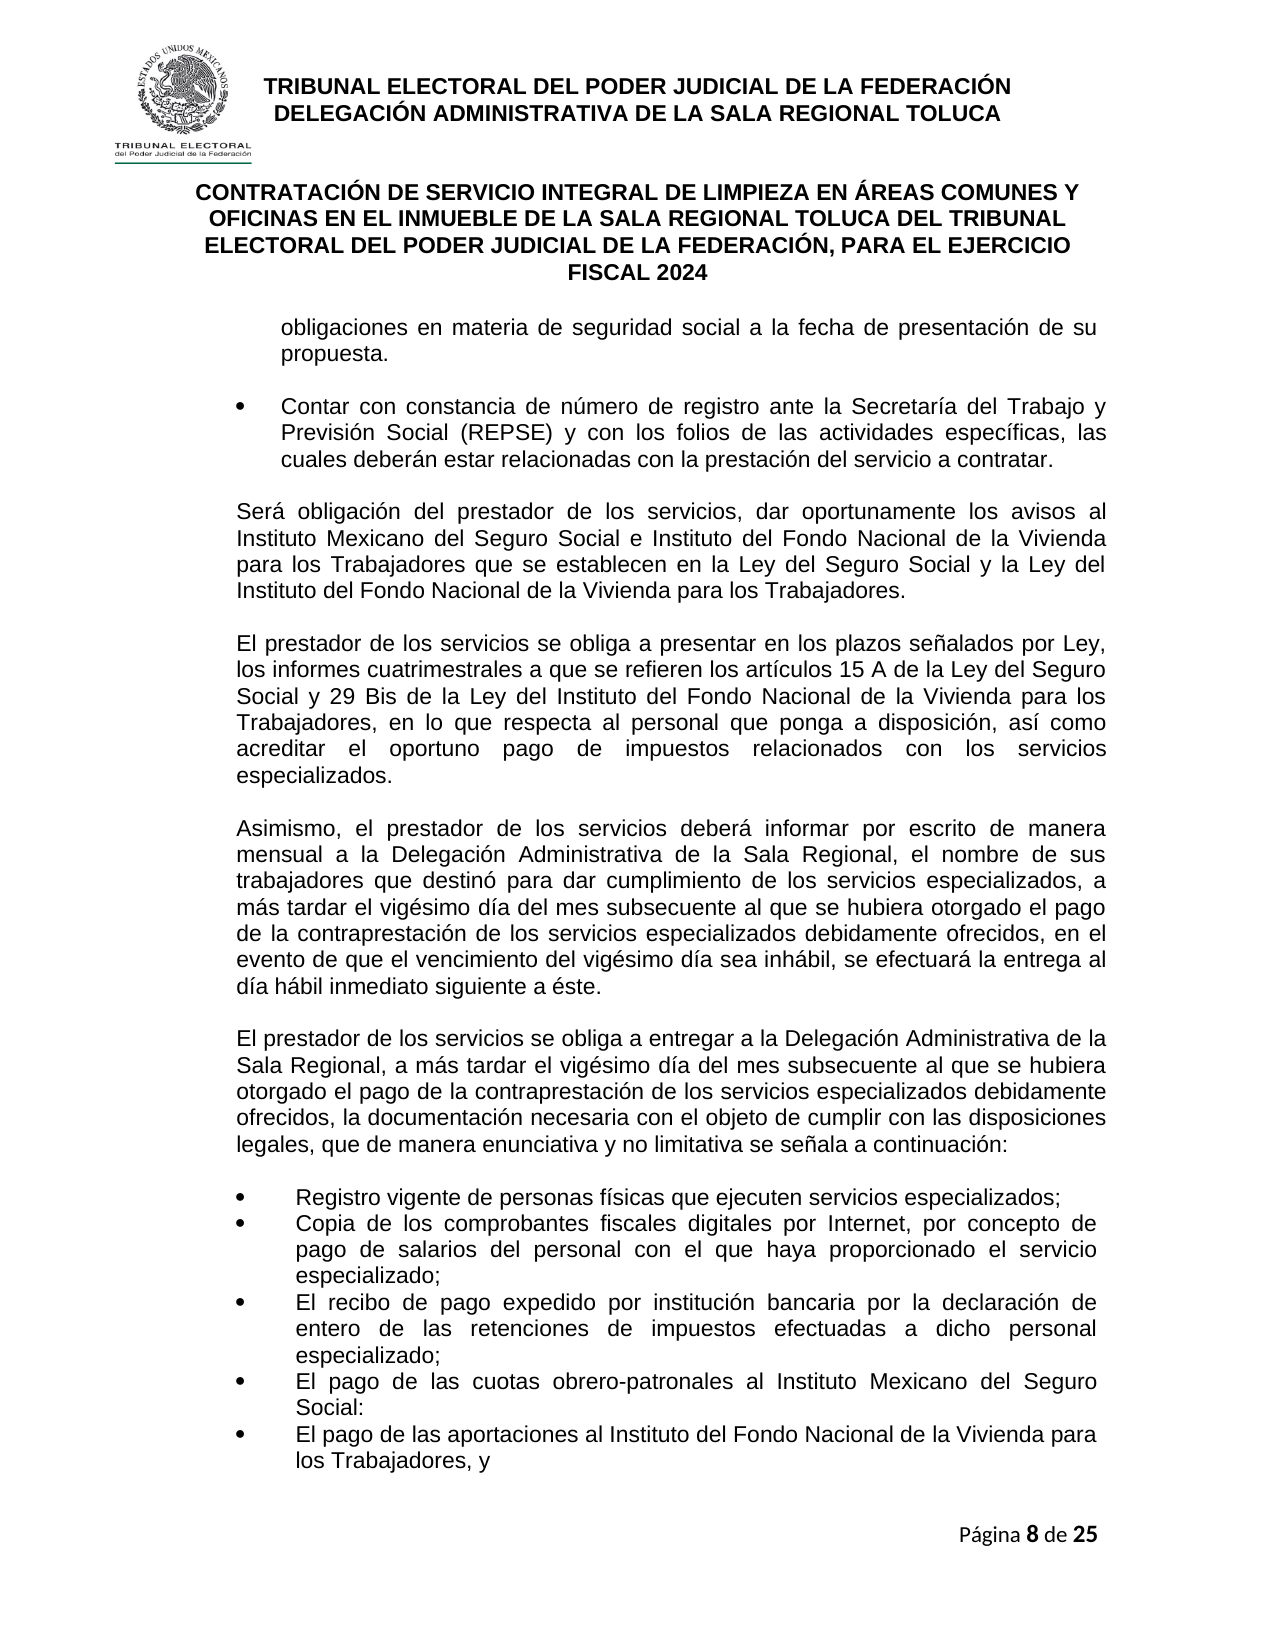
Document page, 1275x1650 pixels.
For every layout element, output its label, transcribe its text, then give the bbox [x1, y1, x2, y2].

list El prestador de los servicios se obliga a entregar a la Delegación Administrativa de la Sala Regional, a más tardar el vigésimo día del mes subsecuente al que se hubiera otorgado el pago de la contraprestación de los servicios especializados debidamente ofrecidos, la documentación necesaria con el objeto de cumplir con las disposiciones legales, que de manera enunciativa y no limitativa se señala a continuación: [236, 1025, 1107, 1157]
list Registro vigente de personas físicas que ejecuten servicios especializados; [236, 1183, 1098, 1210]
picture [114, 45, 252, 164]
list Asimismo, el prestador de los servicios deberá informar por escrito de manera mensual a la Delegación Administrativa de la Sala Regional, el nombre de sus trabajadores que destinó para dar cumplimiento de los servicios especializados, a más tardar el vigésimo día del mes subsecuente al que se hubiera otorgado el pago de la contraprestación de los servicios especializados debidamente ofrecidos, en el evento de que el vencimiento del vigésimo día sea inhábil, se efectuará la entrega al día hábil inmediato siguiente a éste. [236, 814, 1107, 999]
list Contar con constancia de número de registro ante la Secretaría del Trabajo y Previsión Social (REPSE) y con los folios de las actividades específicas, las cuales deberán estar relacionadas con la prestación del servicio a contratar. [236, 393, 1107, 472]
list El recibo de pago expedido por institución bancaria por la declaración de entero de las retenciones de impuestos efectuadas a dicho personal especializado; [236, 1289, 1098, 1368]
list El prestador de los servicios se obliga a presentar en los plazos señalados por Ley, los informes cuatrimestrales a que se refieren los artículos 15 A de la Ley del Seguro Social y 29 Bis de la Ley del Instituto del Fondo Nacional de la Vivienda para los Trabajadores, en lo que respecta al personal que ponga a disposición, así como acreditar el oportuno pago de impuestos relacionados con los servicios especializados. [236, 630, 1107, 788]
list El pago de las aportaciones al Instituto del Fondo Nacional de la Vivienda para los Trabajadores, y [236, 1421, 1098, 1473]
list Copia de los comprobantes fiscales digitales por Internet, por concepto de pago de salarios del personal con el que haya proporcionado el servicio especializado; [236, 1210, 1098, 1289]
list El pago de las cuotas obrero-patronales al Instituto Mexicano del Seguro Social: [236, 1368, 1098, 1421]
list Será obligación del prestador de los servicios, dar oportunamente los avisos al Instituto Mexicano del Seguro Social e Instituto del Fondo Nacional de la Vivienda para los Trabajadores que se establecen en la Ley del Seguro Social y la Ley del Instituto del Fondo Nacional de la Vivienda para los Trabajadores. [236, 498, 1107, 604]
